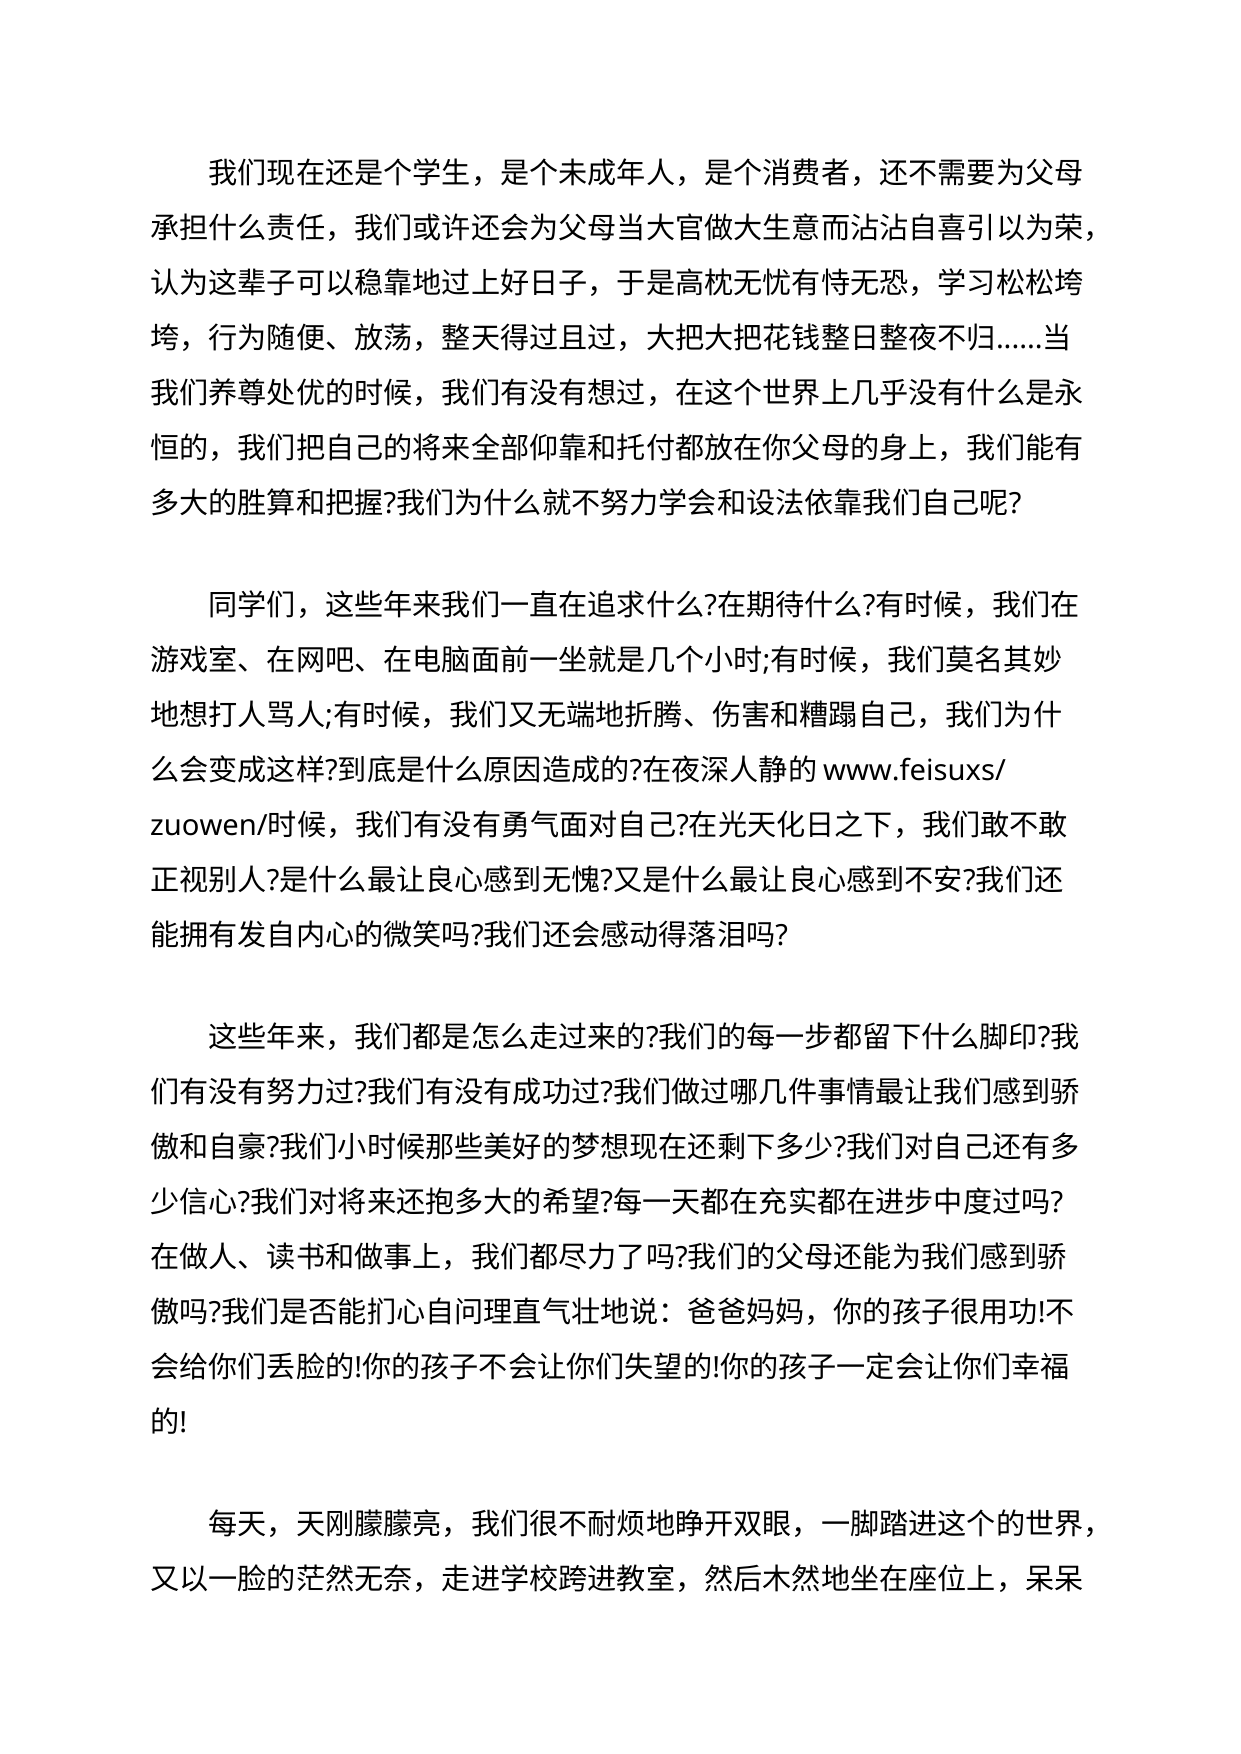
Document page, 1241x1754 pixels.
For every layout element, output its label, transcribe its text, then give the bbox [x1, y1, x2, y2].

text 这些年来，我们都是怎么走过来的?我们的每一步都留下什么脚印?我们有没有努力过?我们有没有成功过?我们做过哪几件事情最让我们感到骄傲和自豪?我们小时候那些美好的梦想现在还剩下多少?我们对自己还有多少信心?我们对将来还抱多大的希望?每一天都在充实都在进步中度过吗?在做人、读书和做事上，我们都尽力了吗?我们的父母还能为我们感到骄傲吗?我们是否能扪心自问理直气壮地说：爸爸妈妈，你的孩子很用功!不会给你们丢脸的!你的孩子不会让你们失望的!你的孩子一定会让你们幸福的! [150, 1013, 1090, 1441]
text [150, 1500, 1090, 1598]
text 我们现在还是个学生，是个未成年人，是个消费者，还不需要为父母承担什么责任，我们或许还会为父母当大官做大生意而沾沾自喜引以为荣，认为这辈子可以稳靠地过上好日子，于是高枕无忧有恃无恐，学习松松垮垮，行为随便、放荡，整天得过且过，大把大把花钱整日整夜不归......当我们养尊处优的时候，我们有没有想过，在这个世界上几乎没有什么是永恒的，我们把自己的将来全部仰靠和托付都放在你父母的身上，我们能有多大的胜算和把握?我们为什么就不努力学会和设法依靠我们自己呢? [150, 150, 1090, 522]
text 同学们，这些年来我们一直在追求什么?在期待什么?有时候，我们在游戏室、在网吧、在电脑面前一坐就是几个小时;有时候，我们莫名其妙地想打人骂人;有时候，我们又无端地折腾、伤害和糟蹋自己，我们为什么会变成这样?到底是什么原因造成的?在夜深人静的www.feisuxs/zuowen/时候，我们有没有勇气面对自己?在光天化日之下，我们敢不敢正视别人?是什么最让良心感到无愧?又是什么最让良心感到不安?我们还能拥有发自内心的微笑吗?我们还会感动得落泪吗? [150, 581, 1090, 954]
